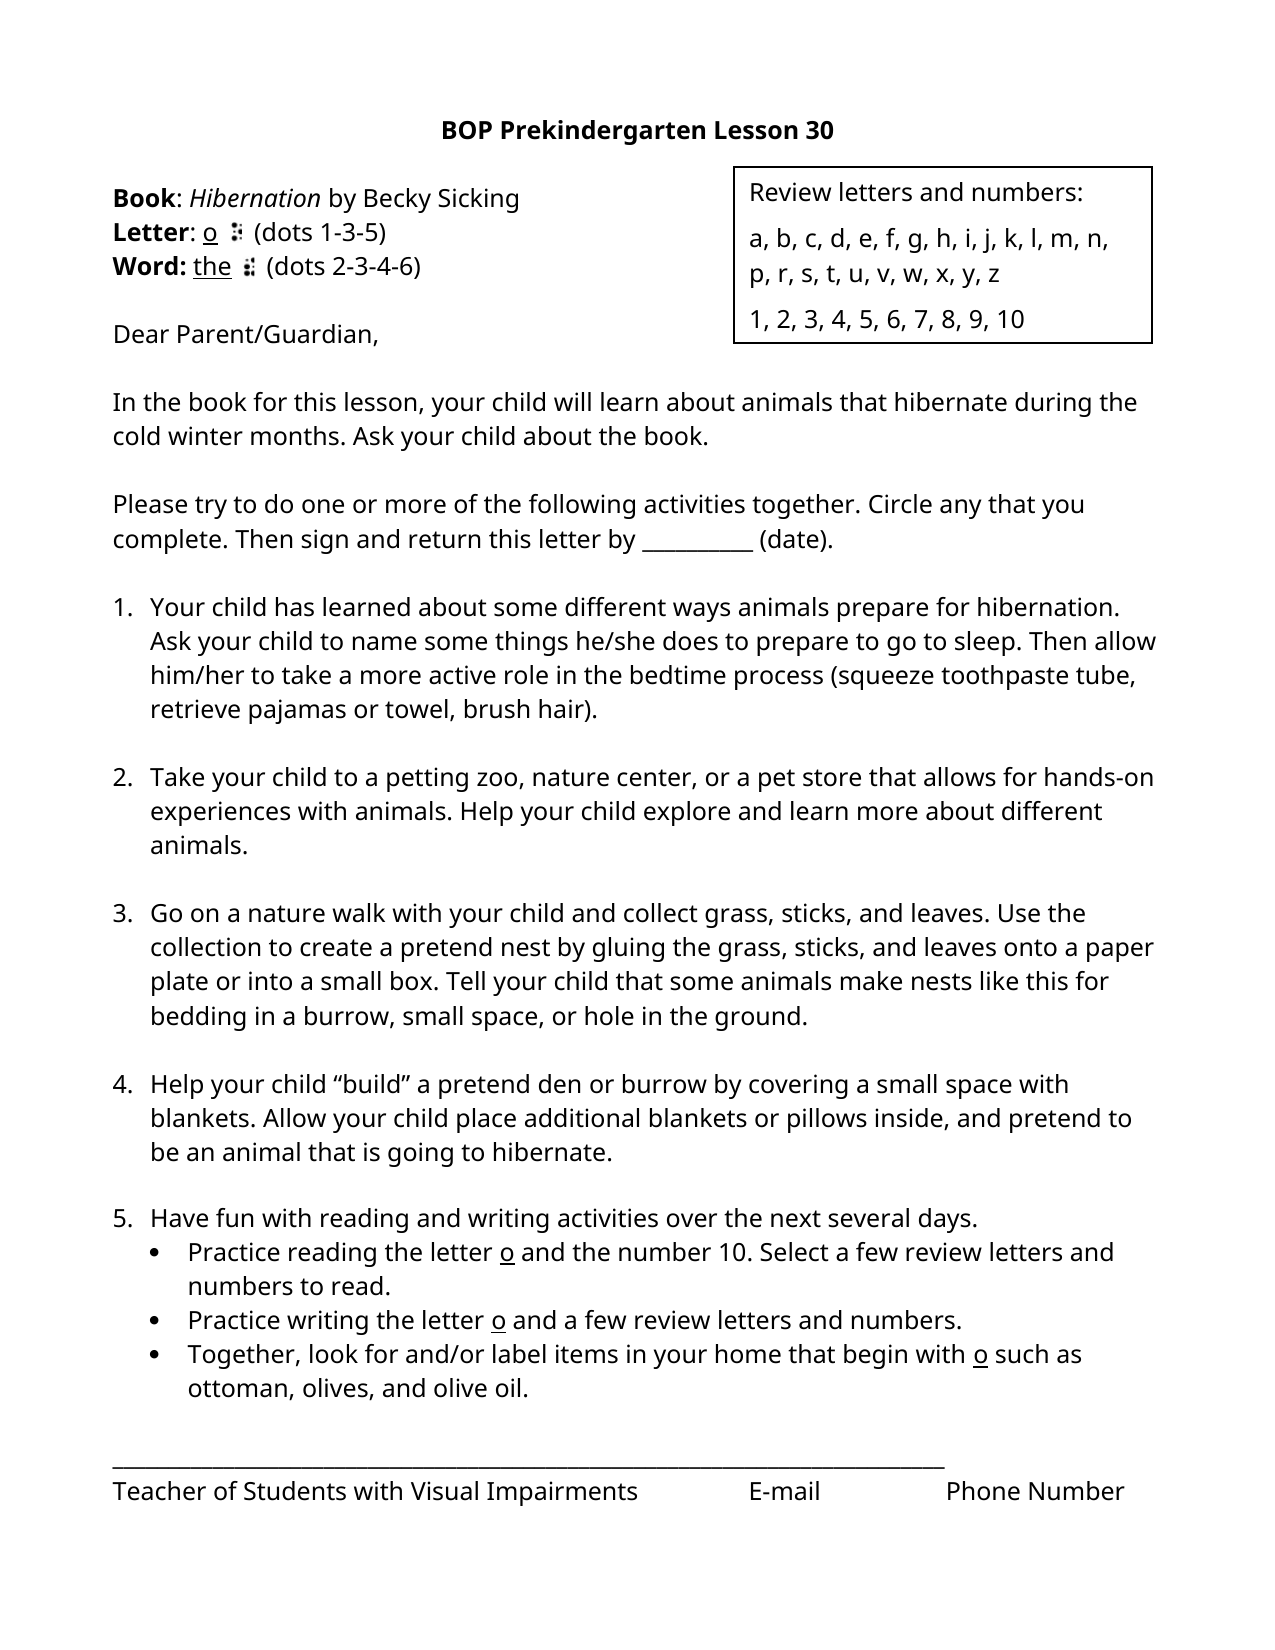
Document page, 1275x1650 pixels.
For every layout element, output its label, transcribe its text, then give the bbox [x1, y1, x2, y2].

picture [241, 256, 255, 275]
text Teacher of Students with Visual Impairments E-mail Phone Number [112, 1473, 1162, 1507]
text Word: the (dots 2-3-4-6) [112, 249, 733, 283]
list Together, look for and/or label items in your home that begin with o such as ottoman, olives, and olive oil. [150, 1337, 1162, 1405]
list Have fun with reading and writing activities over the next several days. [112, 1201, 1162, 1235]
text In the book for this lesson, your child will learn about animals that hibernate during the cold winter months. Ask your child about the book. [112, 385, 1162, 453]
list Practice writing the letter o and a few review letters and numbers. [150, 1303, 1162, 1337]
text Dear Parent/Guardian, [113, 317, 1162, 351]
list Go on a nature walk with your child and collect grass, sticks, and leaves. Use the collection to create a pretend nest by gluing the grass, sticks, and leaves onto a paper plate or into a small box. Tell your child that some animals make nests like this for bedding in a burrow, small space, or hole in the ground. [112, 896, 1162, 1032]
text Letter: o (dots 1-3-5) [112, 215, 733, 249]
list Practice reading the letter o and the number 10. Select a few review letters and numbers to read. [150, 1235, 1162, 1303]
text Please try to do one or more of the following activities together. Circle any that you complete. Then sign and return this letter by __________ (date). [112, 487, 1162, 555]
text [112, 1439, 1162, 1473]
picture [229, 222, 242, 241]
text Book: Hibernation by Becky Sicking [112, 181, 733, 215]
list Help your child “build” a pretend den or burrow by covering a small space with blankets. Allow your child place additional blankets or pillows inside, and pretend to be an animal that is going to hibernate. [112, 1066, 1162, 1168]
list Your child has learned about some different ways animals prepare for hibernation. Ask your child to name some things he/she does to prepare to go to sleep. Then allow him/her to take a more active role in the bedtime process (squeeze toothpaste tube, retrieve pajamas or towel, brush hair). [112, 589, 1162, 726]
text BOP Prekindergarten Lesson 30 [112, 112, 1162, 147]
list Take your child to a petting zoo, nature center, or a pet store that allows for hands-on experiences with animals. Help your child explore and learn more about different animals. [112, 760, 1162, 862]
